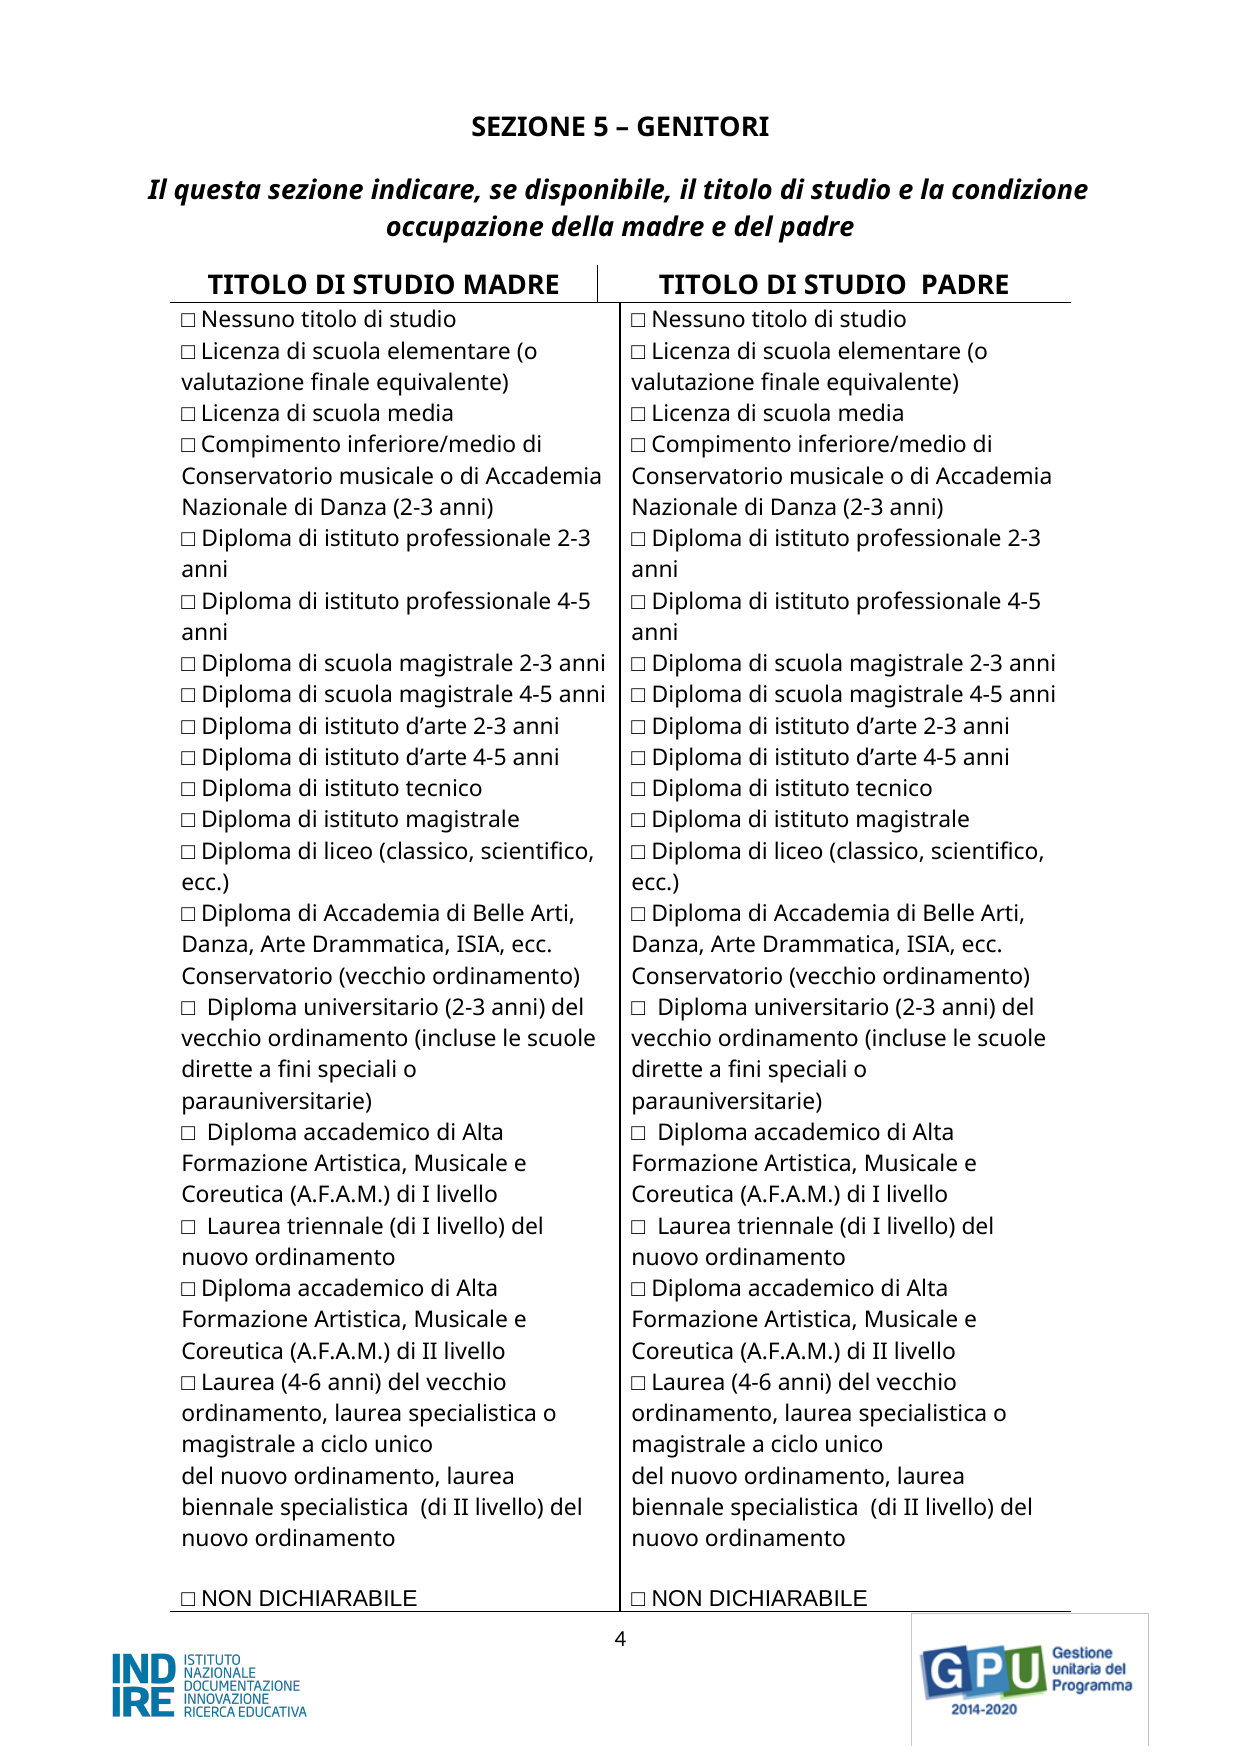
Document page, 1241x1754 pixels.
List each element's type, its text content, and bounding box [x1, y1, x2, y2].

picture [109, 1652, 313, 1718]
text Il questa sezione indicare, se disponibile, il titolo di studio e la condizione occupazione della madre e del padre [118, 171, 1122, 244]
table_header TITOLO DI STUDIO PADRE [598, 265, 1071, 302]
picture [909, 1611, 1150, 1746]
table_header TITOLO DI STUDIO MADRE [170, 265, 597, 302]
text SEZIONE 5 – GENITORI [118, 108, 1122, 144]
